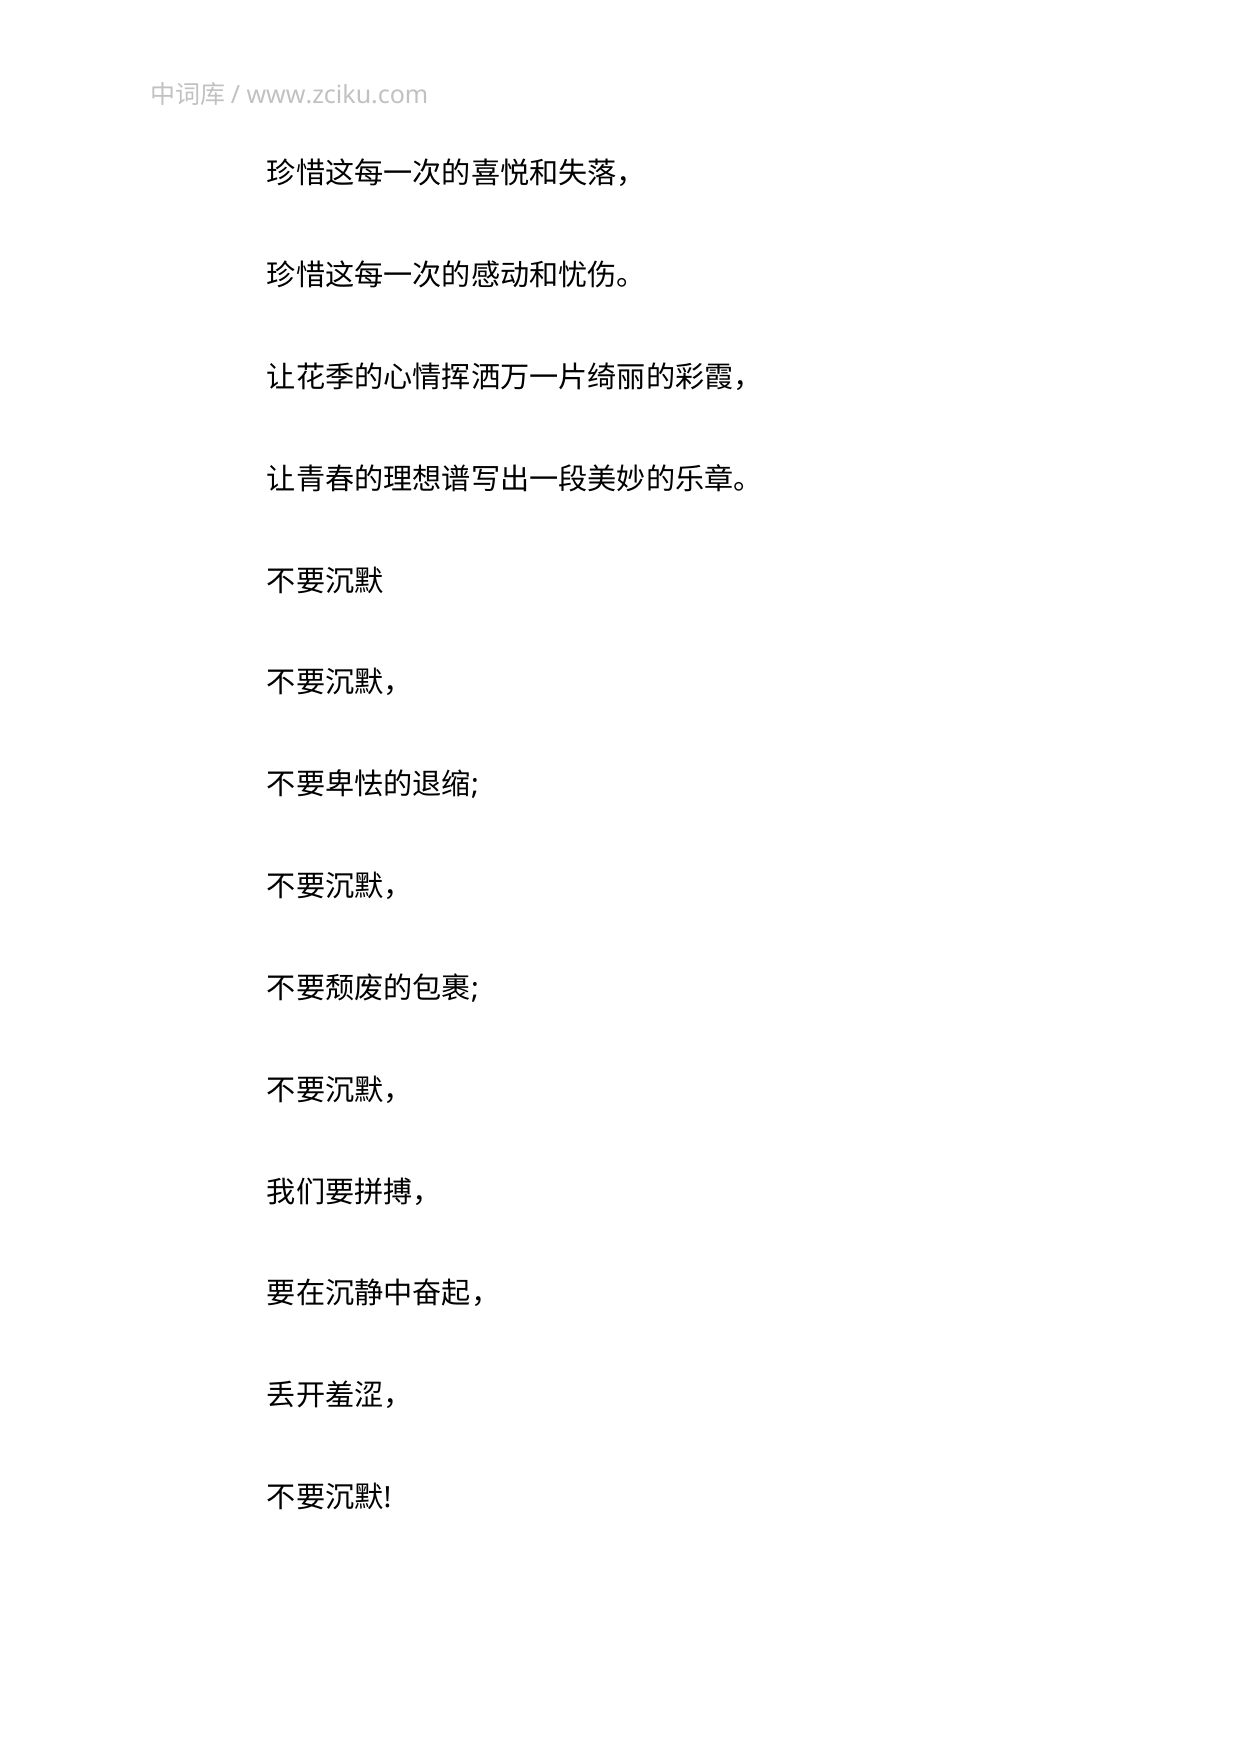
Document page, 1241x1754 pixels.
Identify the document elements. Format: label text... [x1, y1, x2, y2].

text 不要沉默， [150, 659, 1090, 701]
text 不要卑怯的退缩; [150, 761, 1090, 803]
text 不要沉默， [150, 1066, 1090, 1109]
text 不要沉默 [150, 557, 1090, 599]
text 要在沉静中奋起， [150, 1270, 1090, 1312]
text 珍惜这每一次的喜悦和失落， [150, 150, 1090, 192]
text 不要颓废的包裹; [150, 964, 1090, 1007]
text 珍惜这每一次的感动和忧伤。 [150, 252, 1090, 294]
text 让花季的心情挥洒万一片绮丽的彩霞， [150, 353, 1090, 396]
text 丢开羞涩， [150, 1372, 1090, 1414]
text 不要沉默， [150, 863, 1090, 905]
text 让青春的理想谱写出一段美妙的乐章。 [150, 455, 1090, 498]
text 我们要拼搏， [150, 1168, 1090, 1210]
text 不要沉默! [150, 1473, 1090, 1516]
